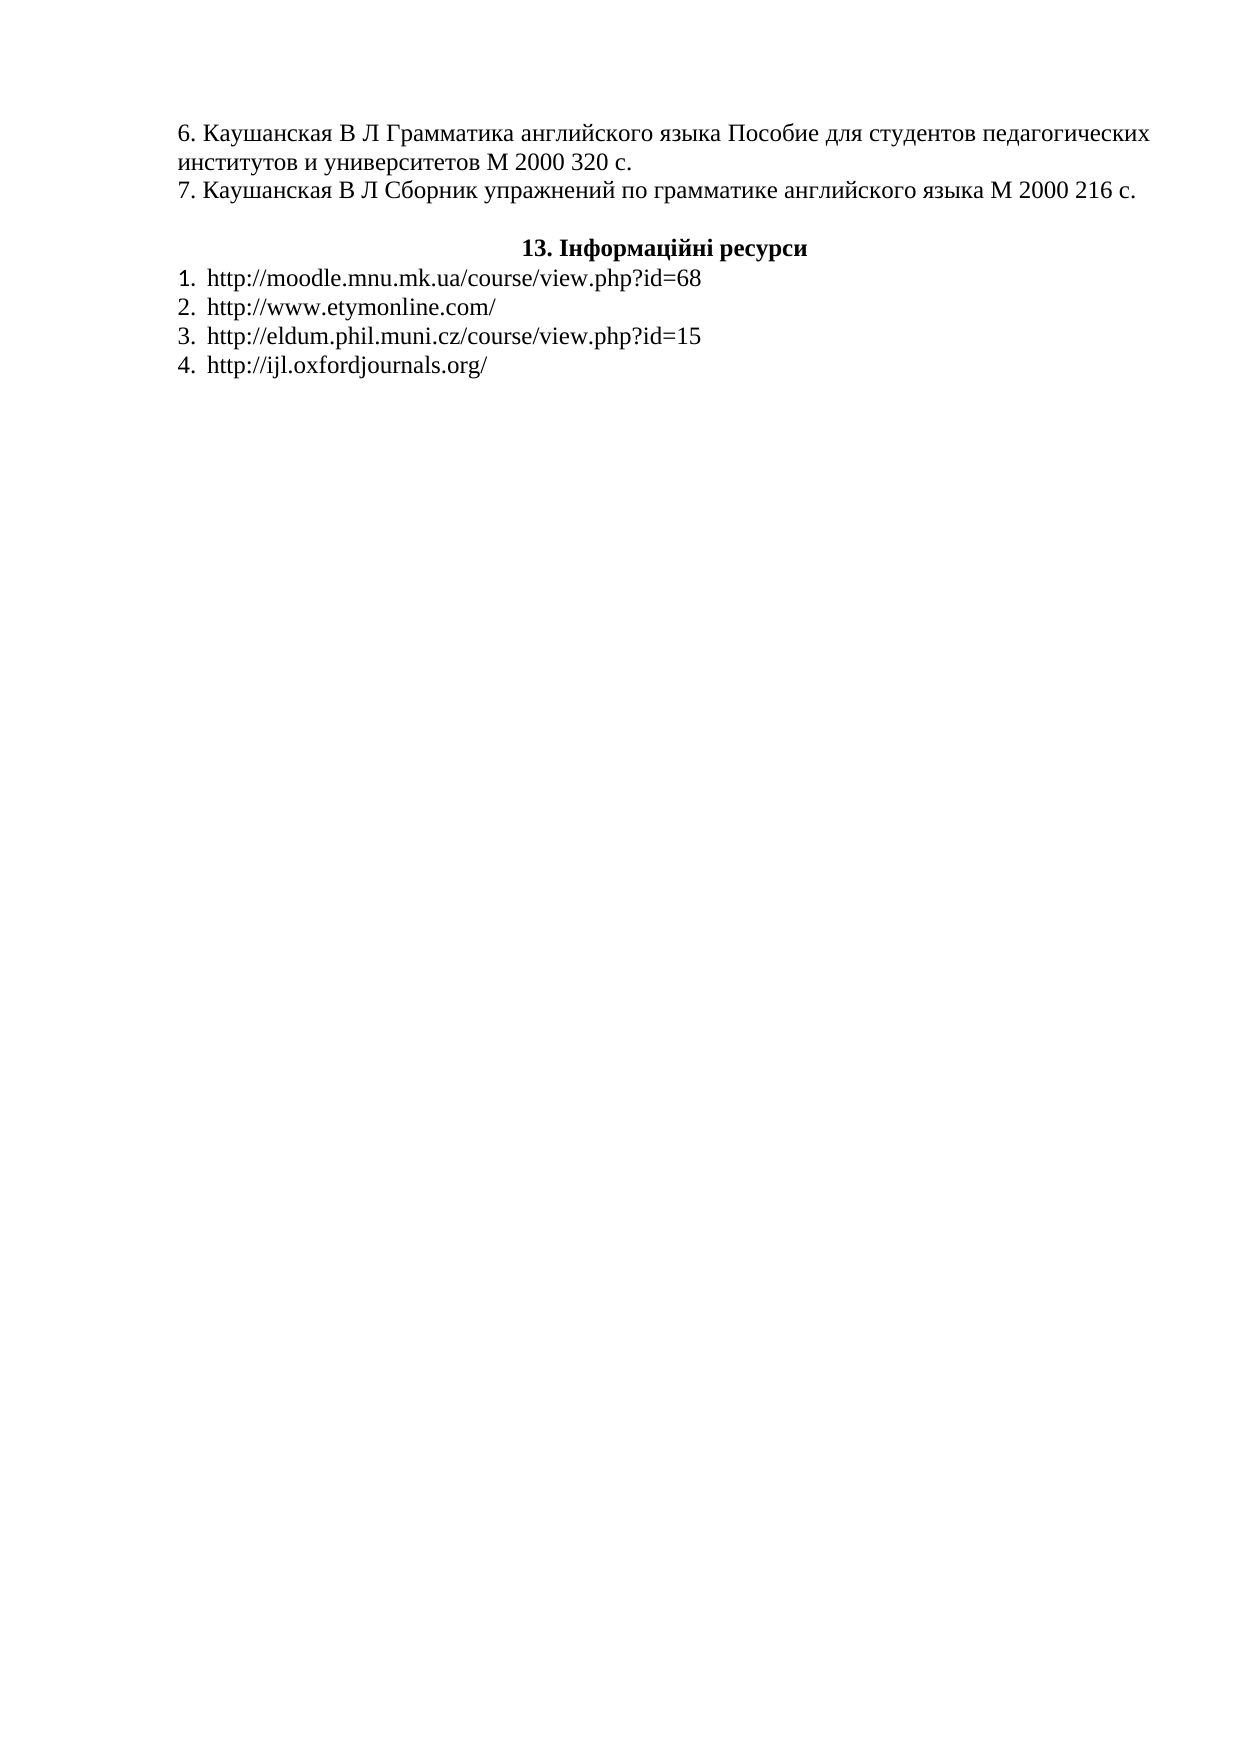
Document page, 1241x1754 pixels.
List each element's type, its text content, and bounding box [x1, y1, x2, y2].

text 13. Інформаційні ресурси [177, 233, 1152, 262]
list http://www.etymonline.com/ [177, 292, 1152, 321]
text 6. Каушанская В Л Грамматика английского языка Пособие для студентов педагогических институтов и университетов М 2000 320 с. [177, 118, 1152, 176]
list http://moodle.mnu.mk.ua/course/view.php?id=68 [177, 262, 1152, 292]
text 7. Каушанская В Л Сборник упражнений по грамматике английского языка М 2000 216 с. [177, 176, 1152, 204]
list http://eldum.phil.muni.cz/course/view.php?id=15 [177, 321, 1152, 350]
list http://ijl.oxfordjournals.org/ [177, 350, 1152, 379]
